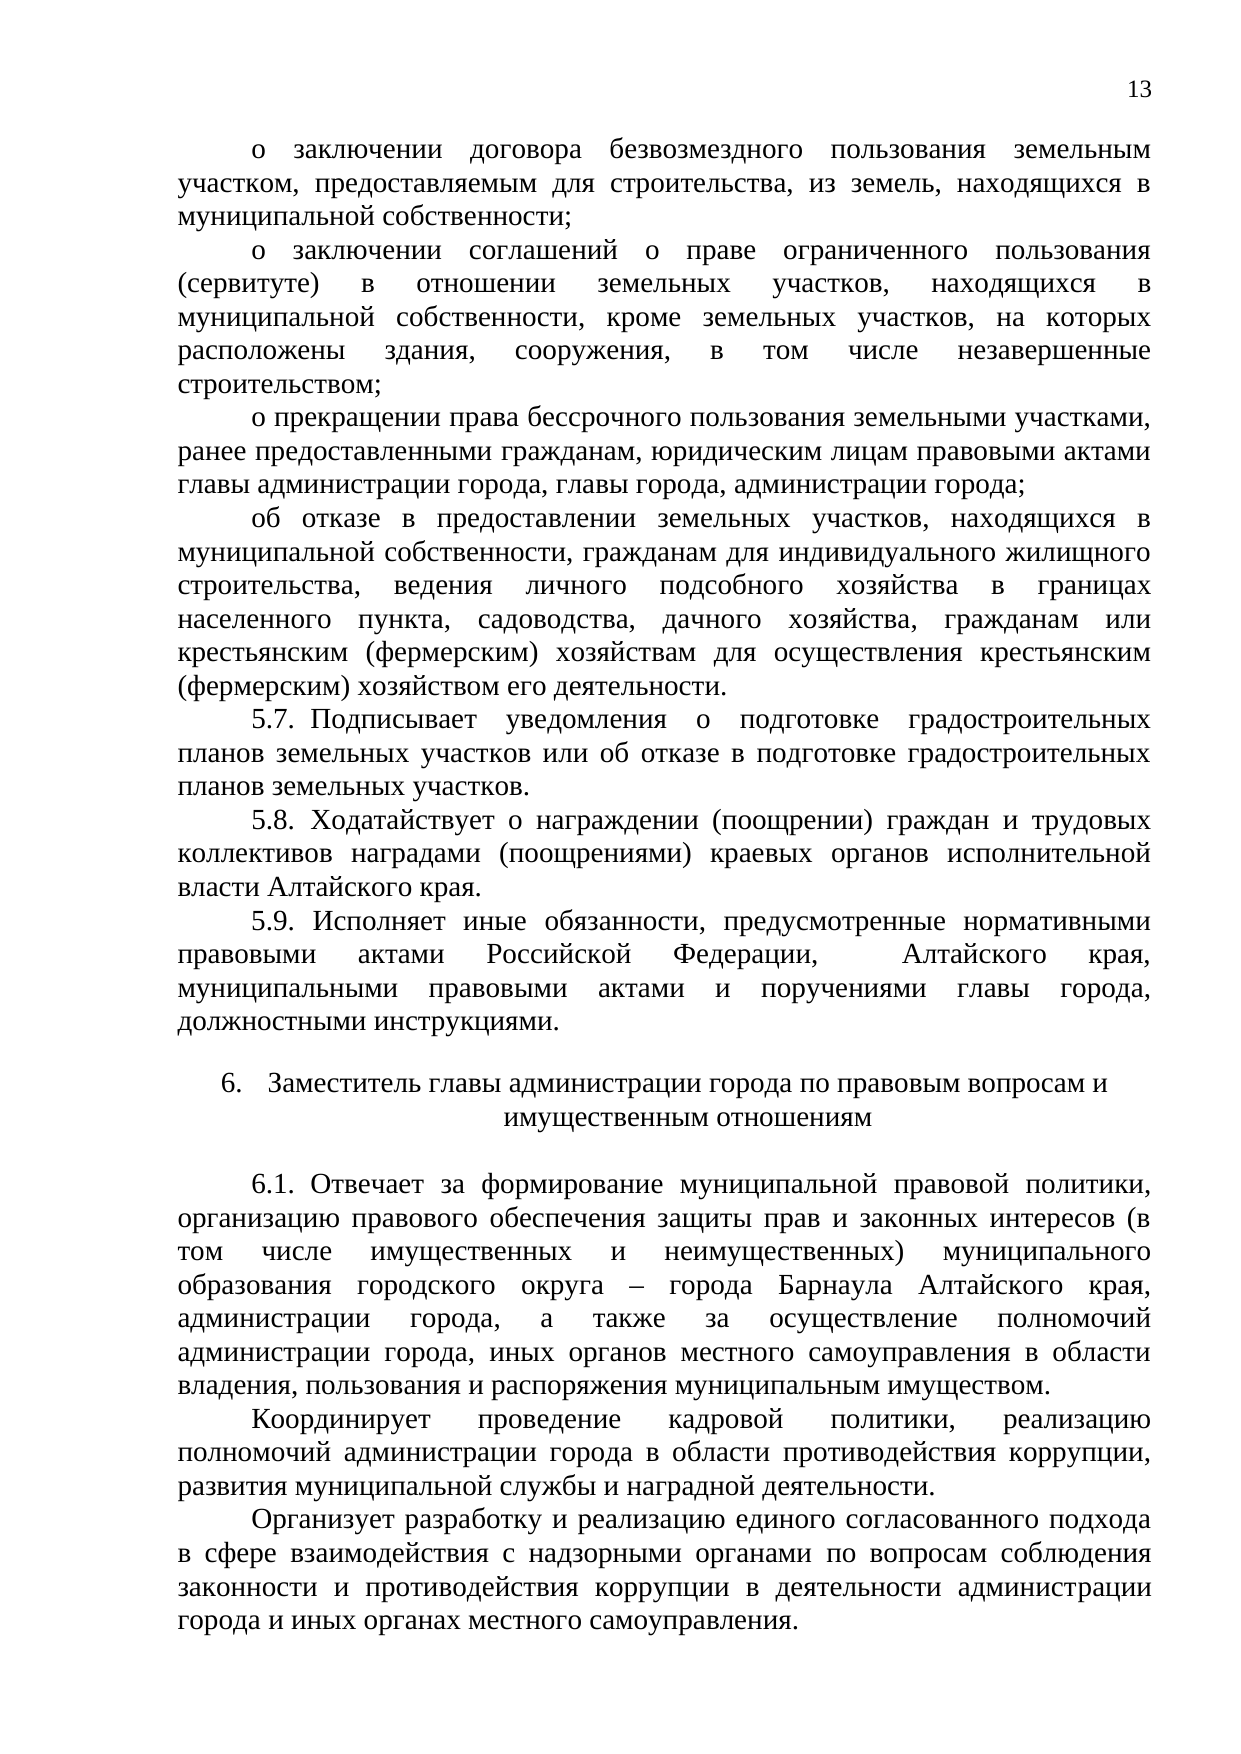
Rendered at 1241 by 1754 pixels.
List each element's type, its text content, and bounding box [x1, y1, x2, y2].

list Заместитель главы администрации города по правовым вопросам и имущественным отношениям [177, 1066, 1152, 1133]
text о прекращении права бессрочного пользования земельными участками, ранее предоставленными гражданам, юридическим лицам правовыми актами главы администрации города, главы города, администрации города; [177, 399, 1152, 500]
list Координирует проведение кадровой политики, реализацию полномочий администрации города в области противодействия коррупции, развития муниципальной службы и наградной деятельности. [177, 1401, 1152, 1502]
list Подписывает уведомления о подготовке градостроительных планов земельных участков или об отказе в подготовке градостроительных планов земельных участков. [177, 701, 1152, 802]
list Отвечает за формирование муниципальной правовой политики, организацию правового обеспечения защиты прав и законных интересов (в том числе имущественных и неимущественных) муниципального образования городского округа – города Барнаула Алтайского края, администрации города, а также за осуществление полномочий администрации города, иных органов местного самоуправления в области владения, пользования и распоряжения муниципальным имуществом. [177, 1166, 1152, 1401]
text о заключении договора безвозмездного пользования земельным участком, предоставляемым для строительства, из земель, находящихся в муниципальной собственности; [177, 131, 1152, 232]
subtitle Ходатайствует о награждении (поощрении) граждан и трудовых коллективов наградами (поощрениями) краевых органов исполнительной власти Алтайского края. [177, 802, 1152, 903]
text об отказе в предоставлении земельных участков, находящихся в муниципальной собственности, гражданам для индивидуального жилищного строительства, ведения личного подсобного хозяйства в границах населенного пункта, садоводства, дачного хозяйства, гражданам или крестьянским (фермерским) хозяйствам для осуществления крестьянским (фермерским) хозяйством его деятельности. [177, 500, 1152, 701]
text о заключении соглашений о праве ограниченного пользования (сервитуте) в отношении земельных участков, находящихся в муниципальной собственности, кроме земельных участков, на которых расположены здания, сооружения, в том числе незавершенные строительством; [177, 232, 1152, 399]
list Организует разработку и реализацию единого согласованного подхода в сфере взаимодействия с надзорными органами по вопросам соблюдения законности и противодействия коррупции в деятельности администрации города и иных органах местного самоуправления. [177, 1502, 1152, 1636]
text 5.9. Исполняет иные обязанности, предусмотренные нормативными правовыми актами Российской Федерации, Алтайского края, муниципальными правовыми актами и поручениями главы города, должностными инструкциями. [177, 903, 1152, 1037]
